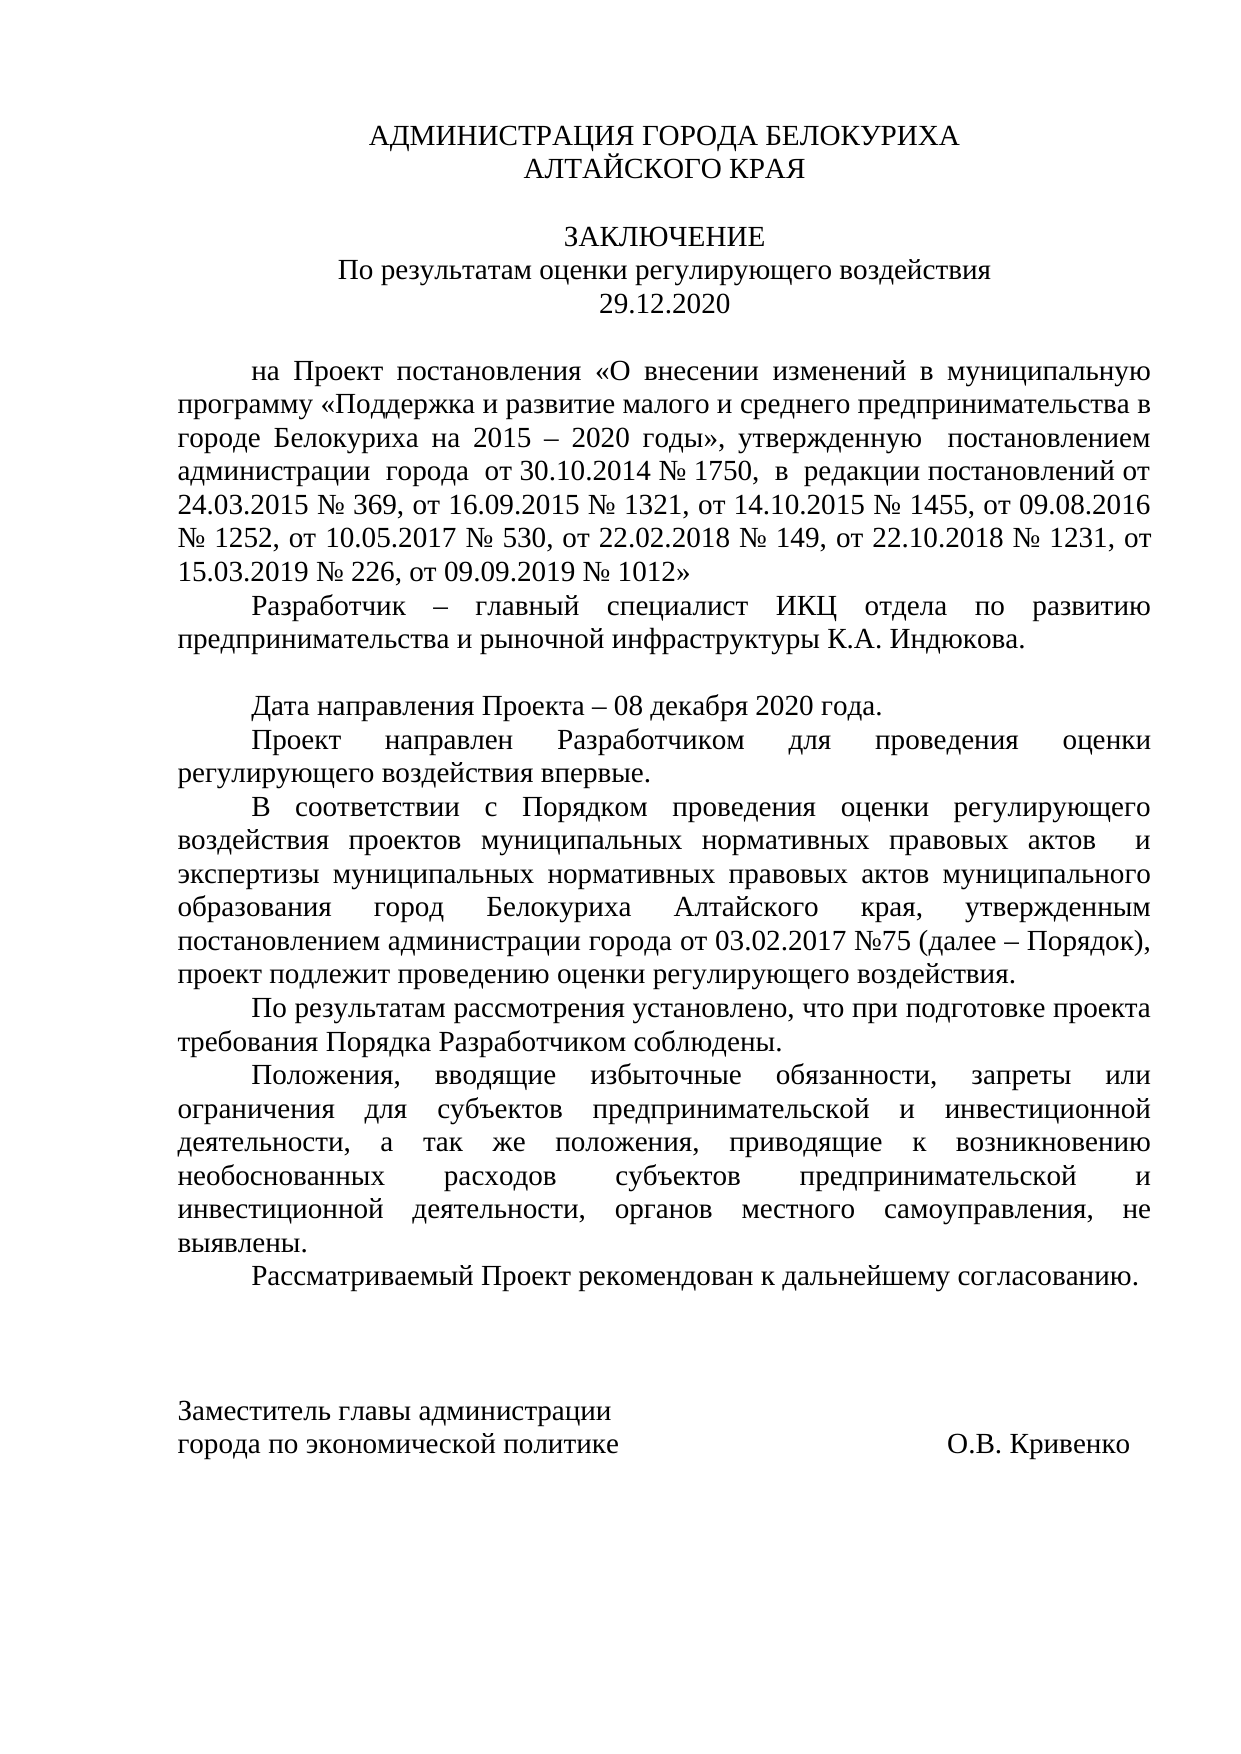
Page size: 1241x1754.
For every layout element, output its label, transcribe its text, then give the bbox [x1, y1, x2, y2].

text Заместитель главы администрации [177, 1393, 1152, 1426]
text В соответствии с Порядком проведения оценки регулирующего воздействия проектов муниципальных нормативных правовых актов и экспертизы муниципальных нормативных правовых актов муниципального образования город Белокуриха Алтайского края, утвержденным постановлением администрации города от 03.02.2017 №75 (далее – Порядок), проект подлежит проведению оценки регулирующего воздействия. [177, 789, 1152, 990]
text Дата направления Проекта – 08 декабря 2020 года. [177, 688, 1152, 722]
text Проект направлен Разработчиком для проведения оценки регулирующего воздействия впервые. [177, 722, 1152, 789]
text 29.12.2020 [177, 286, 1152, 319]
text ЗАКЛЮЧЕНИЕ [177, 219, 1152, 252]
text Разработчик – главный специалист ИКЦ отдела по развитию предпринимательства и рыночной инфраструктуры К.А. Индюкова. [177, 588, 1152, 655]
text По результатам оценки регулирующего воздействия [177, 252, 1152, 286]
text города по экономической политике О.В. Кривенко [177, 1426, 1152, 1460]
text По результатам рассмотрения установлено, что при подготовке проекта требования Порядка Разработчиком соблюдены. [177, 990, 1152, 1057]
text Рассматриваемый Проект рекомендован к дальнейшему согласованию. [177, 1258, 1152, 1292]
text АДМИНИСТРАЦИЯ ГОРОДА БЕЛОКУРИХА [177, 118, 1152, 152]
text АЛТАЙСКОГО КРАЯ [177, 152, 1152, 185]
text Положения, вводящие избыточные обязанности, запреты или ограничения для субъектов предпринимательской и инвестиционной деятельности, а так же положения, приводящие к возникновению необоснованных расходов субъектов предпринимательской и инвестиционной деятельности, органов местного самоуправления, не выявлены. [177, 1057, 1152, 1258]
text на Проект постановления «О внесении изменений в муниципальную программу «Поддержка и развитие малого и среднего предпринимательства в городе Белокуриха на 2015 – 2020 годы», утвержденную постановлением администрации города от 30.10.2014 № 1750, в редакции постановлений от 24.03.2015 № 369, от 16.09.2015 № 1321, от 14.10.2015 № 1455, от 09.08.2016 № 1252, от 10.05.2017 № 530, от 22.02.2018 № 149, от 22.10.2018 № 1231, от 15.03.2019 № 226, от 09.09.2019 № 1012» [177, 353, 1152, 588]
